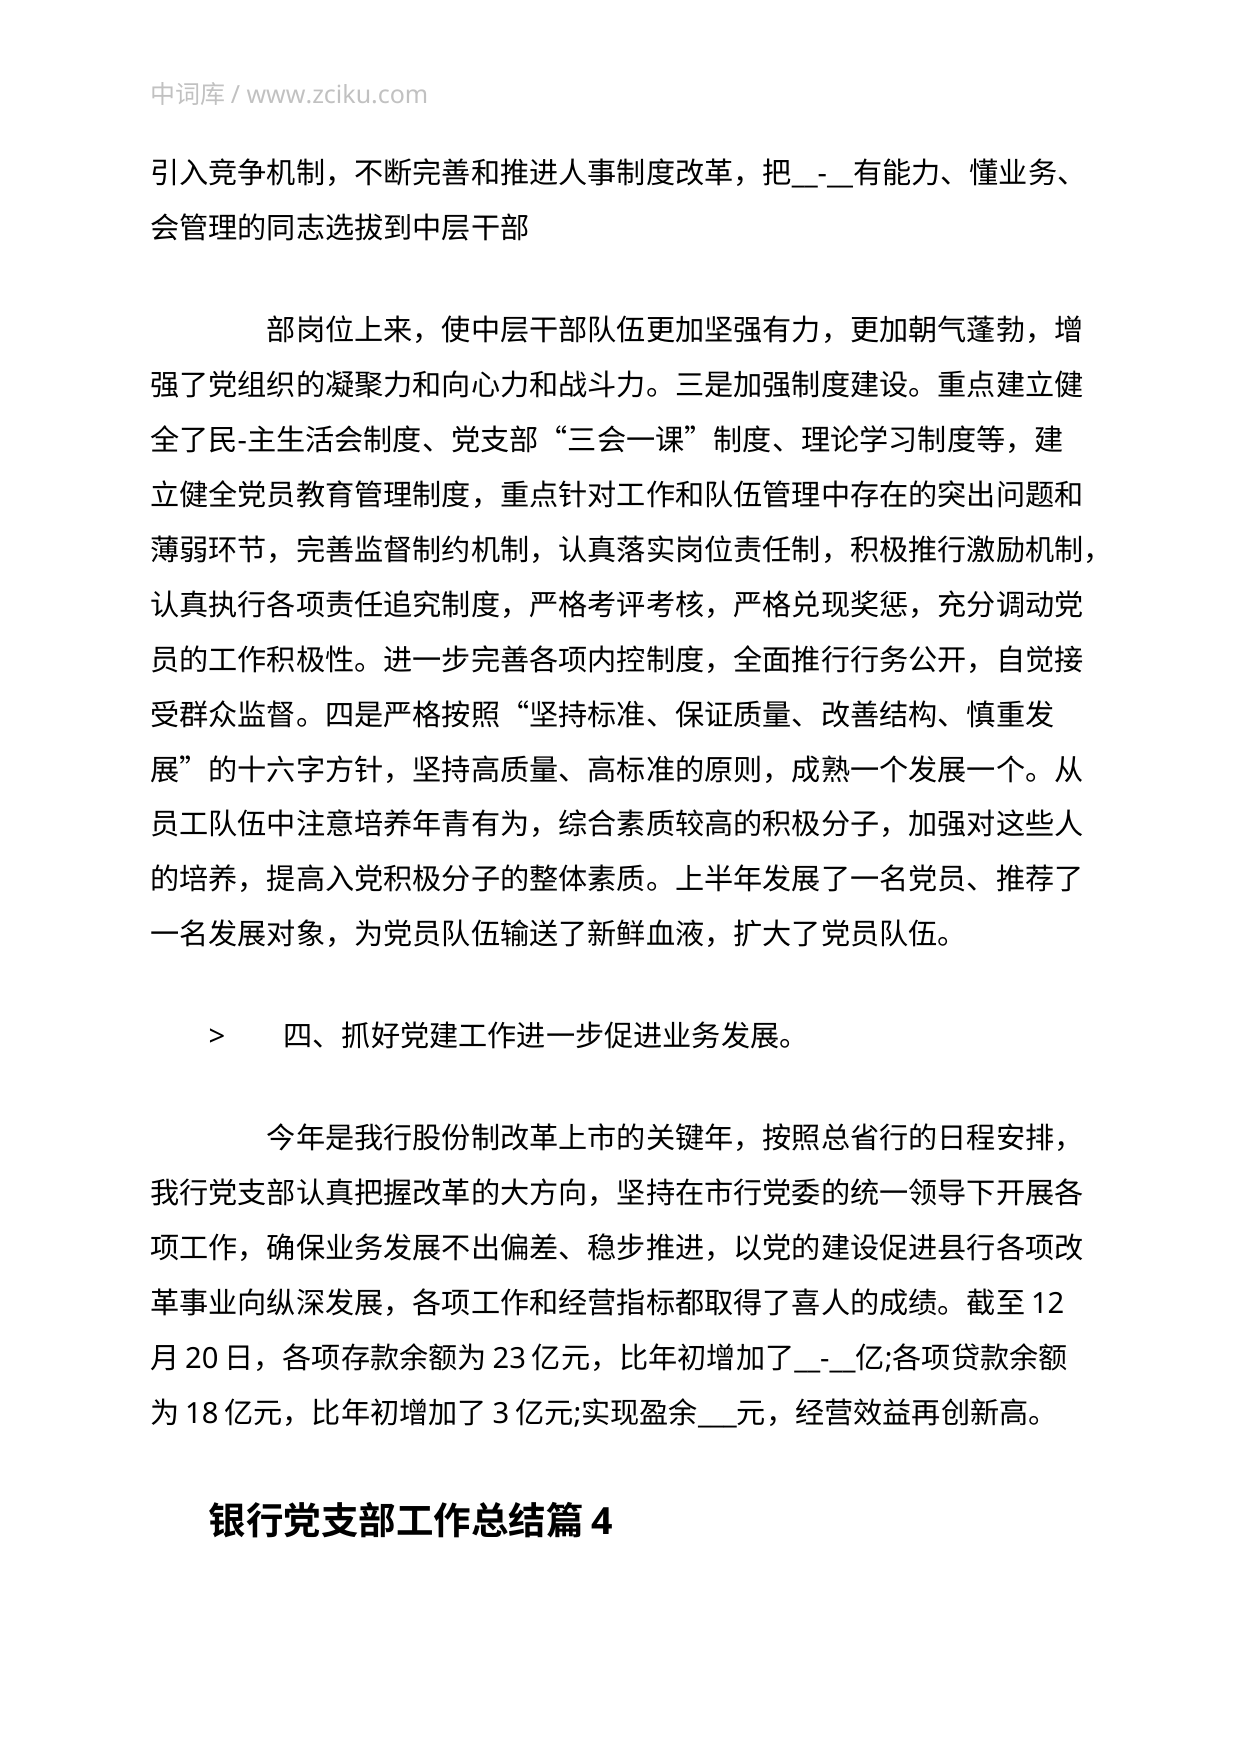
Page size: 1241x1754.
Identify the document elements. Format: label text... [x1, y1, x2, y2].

text 今年是我行股份制改革上市的关键年，按照总省行的日程安排，我行党支部认真把握改革的大方向，坚持在市行党委的统一领导下开展各项工作，确保业务发展不出偏差、稳步推进，以党的建设促进县行各项改革事业向纵深发展，各项工作和经营指标都取得了喜人的成绩。截至12月20日，各项存款余额为23亿元，比年初增加了__-__亿;各项贷款余额为18亿元，比年初增加了3亿元;实现盈余___元，经营效益再创新高。 [150, 1114, 1090, 1432]
text 银行党支部工作总结篇4 [150, 1491, 1090, 1546]
text > 四、抓好党建工作进一步促进业务发展。 [150, 1012, 1090, 1055]
text 部岗位上来，使中层干部队伍更加坚强有力，更加朝气蓬勃，增强了党组织的凝聚力和向心力和战斗力。三是加强制度建设。重点建立健全了民-主生活会制度、党支部“三会一课”制度、理论学习制度等，建立健全党员教育管理制度，重点针对工作和队伍管理中存在的突出问题和薄弱环节，完善监督制约机制，认真落实岗位责任制，积极推行激励机制，认真执行各项责任追究制度，严格考评考核，严格兑现奖惩，充分调动党员的工作积极性。进一步完善各项内控制度，全面推行行务公开，自觉接受群众监督。四是严格按照“坚持标准、保证质量、改善结构、慎重发展”的十六字方针，坚持高质量、高标准的原则，成熟一个发展一个。从员工队伍中注意培养年青有为，综合素质较高的积极分子，加强对这些人的培养，提高入党积极分子的整体素质。上半年发展了一名党员、推荐了一名发展对象，为党员队伍输送了新鲜血液，扩大了党员队伍。 [150, 307, 1090, 953]
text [150, 150, 1090, 247]
